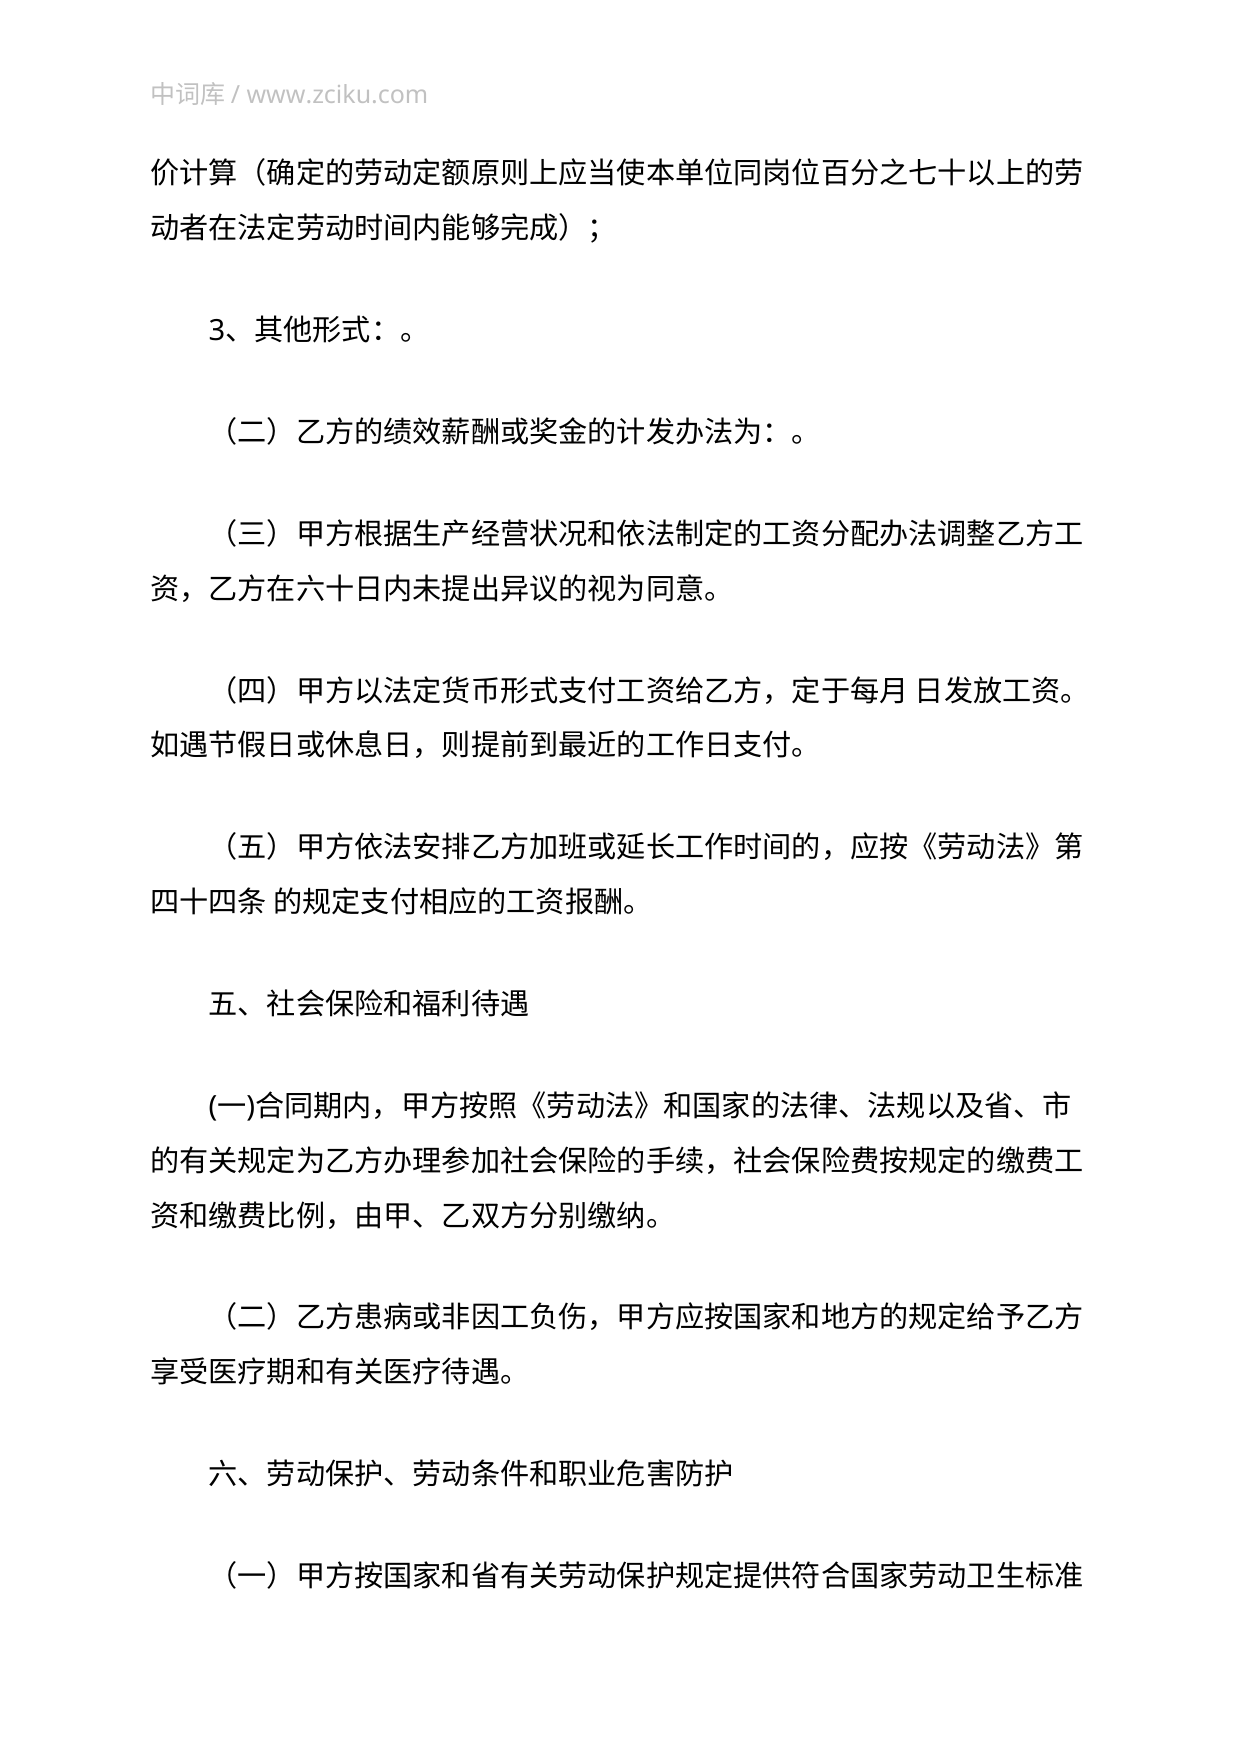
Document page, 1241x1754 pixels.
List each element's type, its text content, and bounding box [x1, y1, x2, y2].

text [150, 1552, 1090, 1594]
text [150, 150, 1090, 247]
text （二）乙方的绩效薪酬或奖金的计发办法为：。 [150, 409, 1090, 451]
text （五）甲方依法安排乙方加班或延长工作时间的，应按《劳动法》第四十四条 的规定支付相应的工资报酬。 [150, 824, 1090, 921]
text 六、劳动保护、劳动条件和职业危害防护 [150, 1451, 1090, 1493]
text （二）乙方患病或非因工负伤，甲方应按国家和地方的规定给予乙方享受医疗期和有关医疗待遇。 [150, 1294, 1090, 1391]
text 3、其他形式：。 [150, 307, 1090, 349]
text （三）甲方根据生产经营状况和依法制定的工资分配办法调整乙方工资，乙方在六十日内未提出异议的视为同意。 [150, 510, 1090, 608]
text 五、社会保险和福利待遇 [150, 980, 1090, 1023]
text (一)合同期内，甲方按照《劳动法》和国家的法律、法规以及省、市的有关规定为乙方办理参加社会保险的手续，社会保险费按规定的缴费工资和缴费比例，由甲、乙双方分别缴纳。 [150, 1082, 1090, 1234]
text （四）甲方以法定货币形式支付工资给乙方，定于每月 日发放工资。如遇节假日或休息日，则提前到最近的工作日支付。 [150, 667, 1090, 764]
